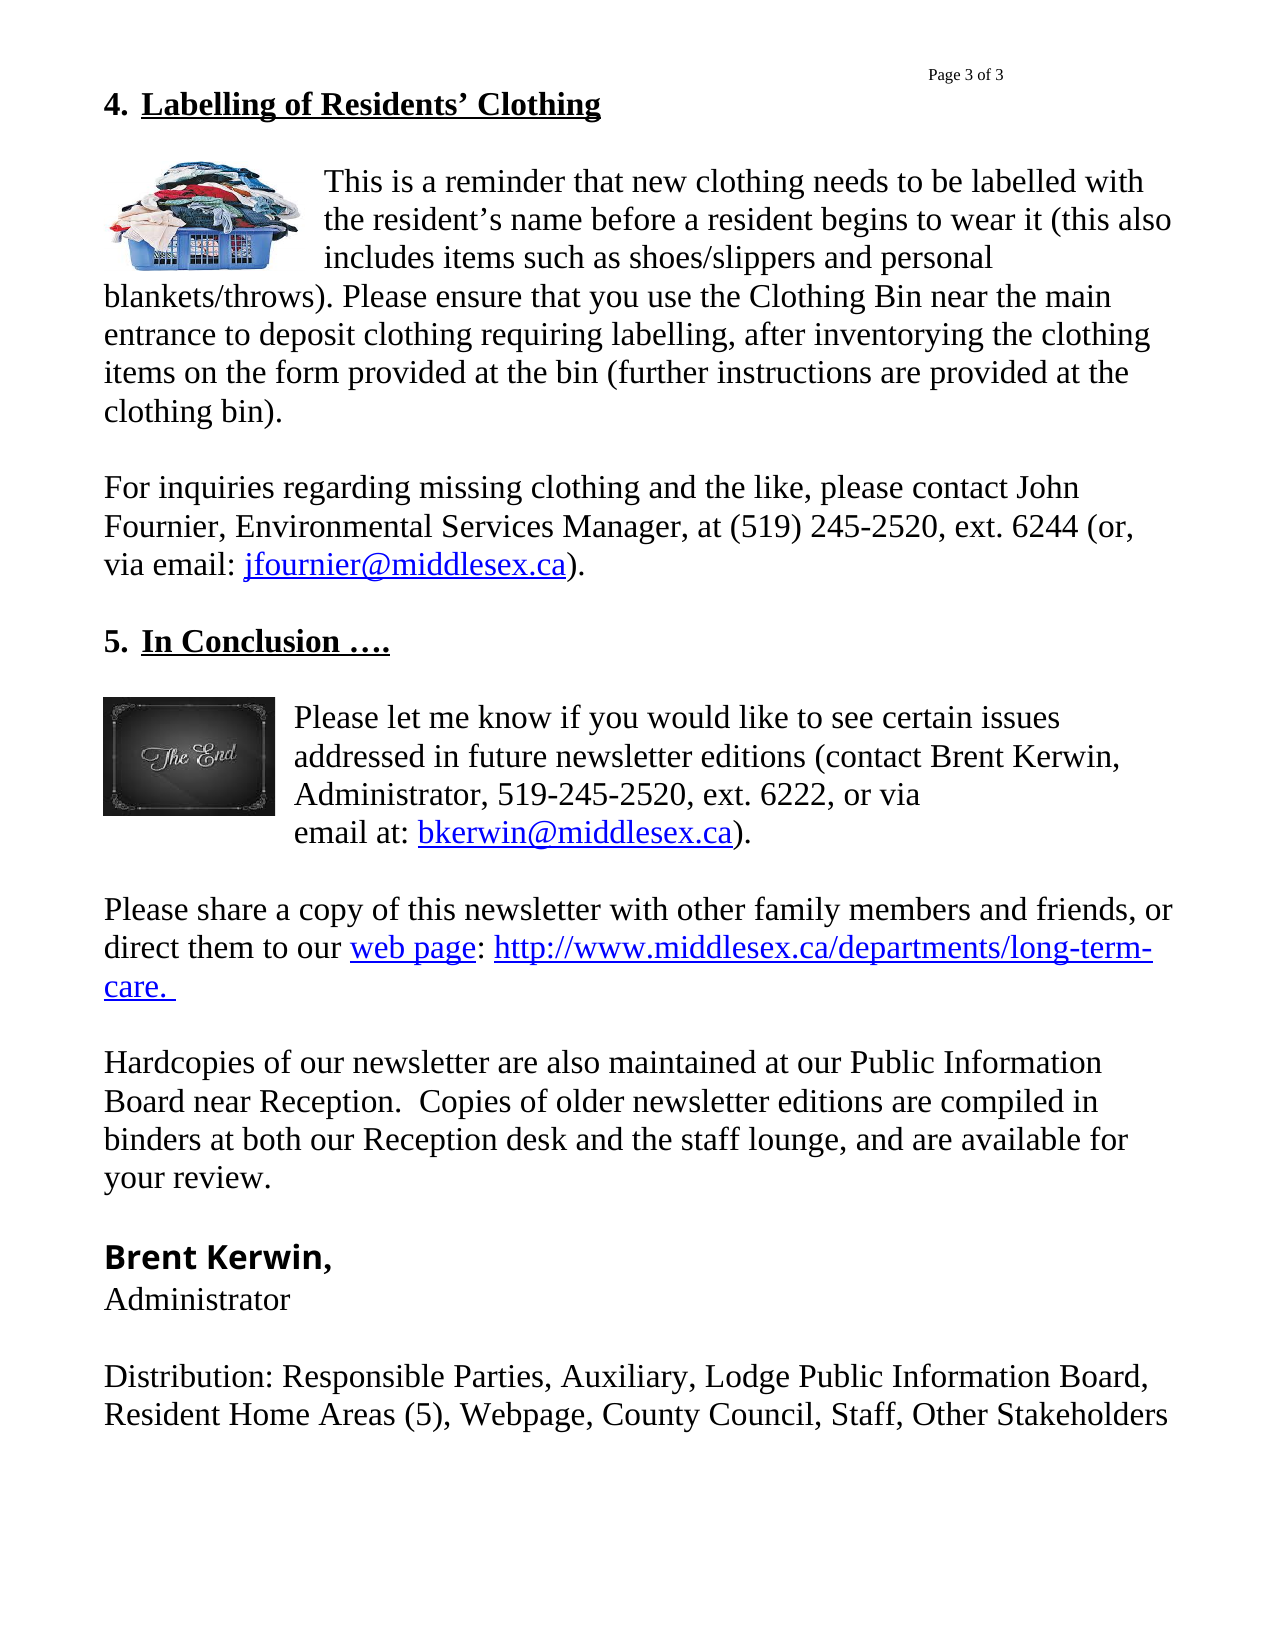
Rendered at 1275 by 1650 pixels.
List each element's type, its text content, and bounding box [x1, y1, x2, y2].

text Administrator [103, 1279, 1181, 1318]
text For inquiries regarding missing clothing and the like, please contact John Fournier, Environmental Services Manager, at (519) 245-2520, ext. 6244 (or, via email: jfournier@middlesex.ca). [103, 467, 1181, 582]
text email at: bkerwin@middlesex.ca). [94, 812, 1181, 851]
text Please let me know if you would like to see certain issues addressed in future newsletter editions (contact Brent Kerwin, Administrator, 519-245-2520, ext. 6222, or via [275, 697, 1181, 812]
picture [103, 161, 306, 271]
text Please share a copy of this newsletter with other family members and friends, or direct them to our web page: http://www.middlesex.ca/departments/long-term-care. [103, 889, 1181, 1004]
text Hardcopies of our newsletter are also maintained at our Public Information Board near Reception. Copies of older newsletter editions are compiled in binders at both our Reception desk and the staff lounge, and are available for your review. [103, 1042, 1181, 1196]
picture [103, 697, 275, 816]
list Labelling of Residents’ Clothing [103, 84, 1181, 122]
text Distribution: Responsible Parties, Auxiliary, Lodge Public Information Board, Resident Home Areas (5), Webpage, County Council, Staff, Other Stakeholders [103, 1356, 1181, 1433]
list In Conclusion …. [103, 621, 1181, 659]
text Brent Kerwin, [103, 1234, 1181, 1279]
text This is a reminder that new clothing needs to be labelled with the resident’s name before a resident begins to wear it (this also includes items such as shoes/slippers and personal blankets/throws). Please ensure that you use the Clothing Bin near the main entrance to deposit clothing requiring labelling, after inventorying the clothing items on the form provided at the bin (further instructions are provided at the clothing bin). [103, 161, 1181, 429]
